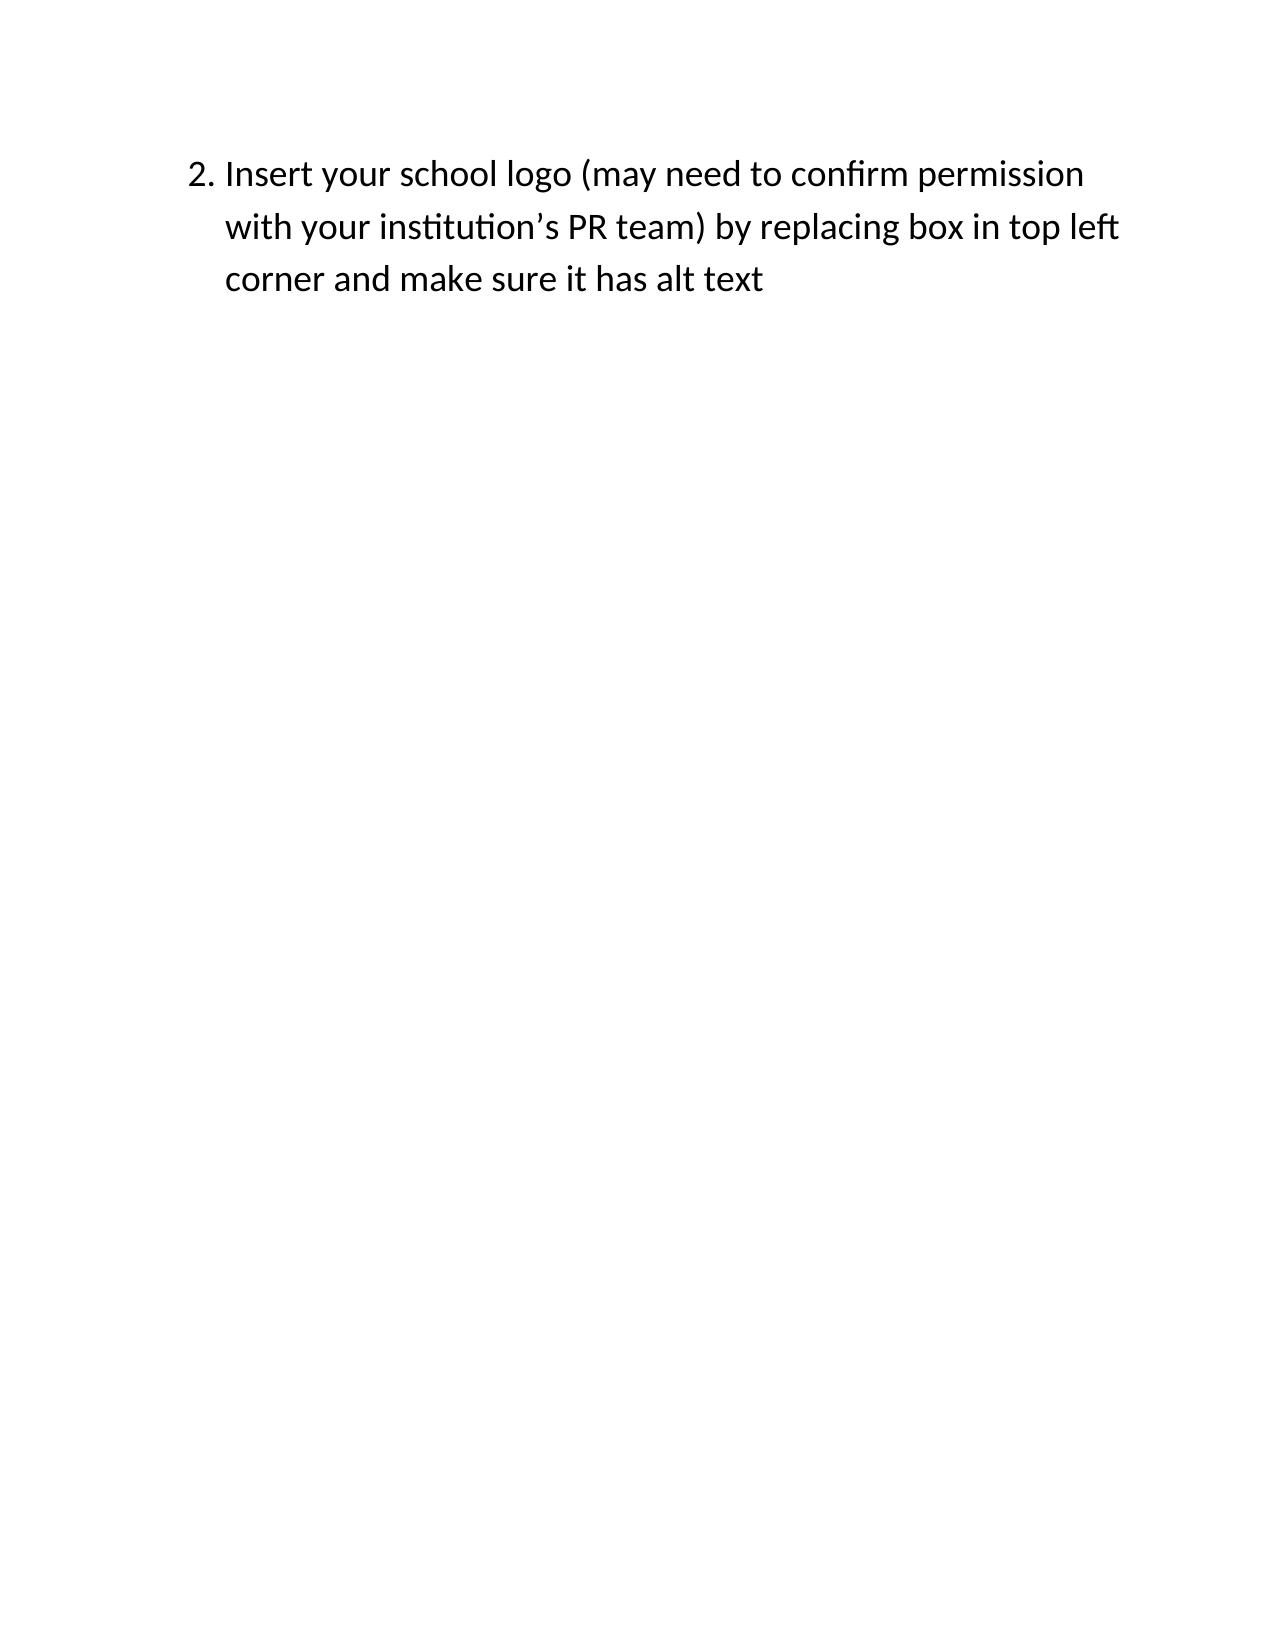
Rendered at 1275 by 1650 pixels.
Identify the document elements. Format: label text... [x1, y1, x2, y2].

list Insert your school logo (may need to confirm permission with your institution’s PR team) by replacing box in top left corner and make sure it has alt text [187, 150, 1125, 301]
